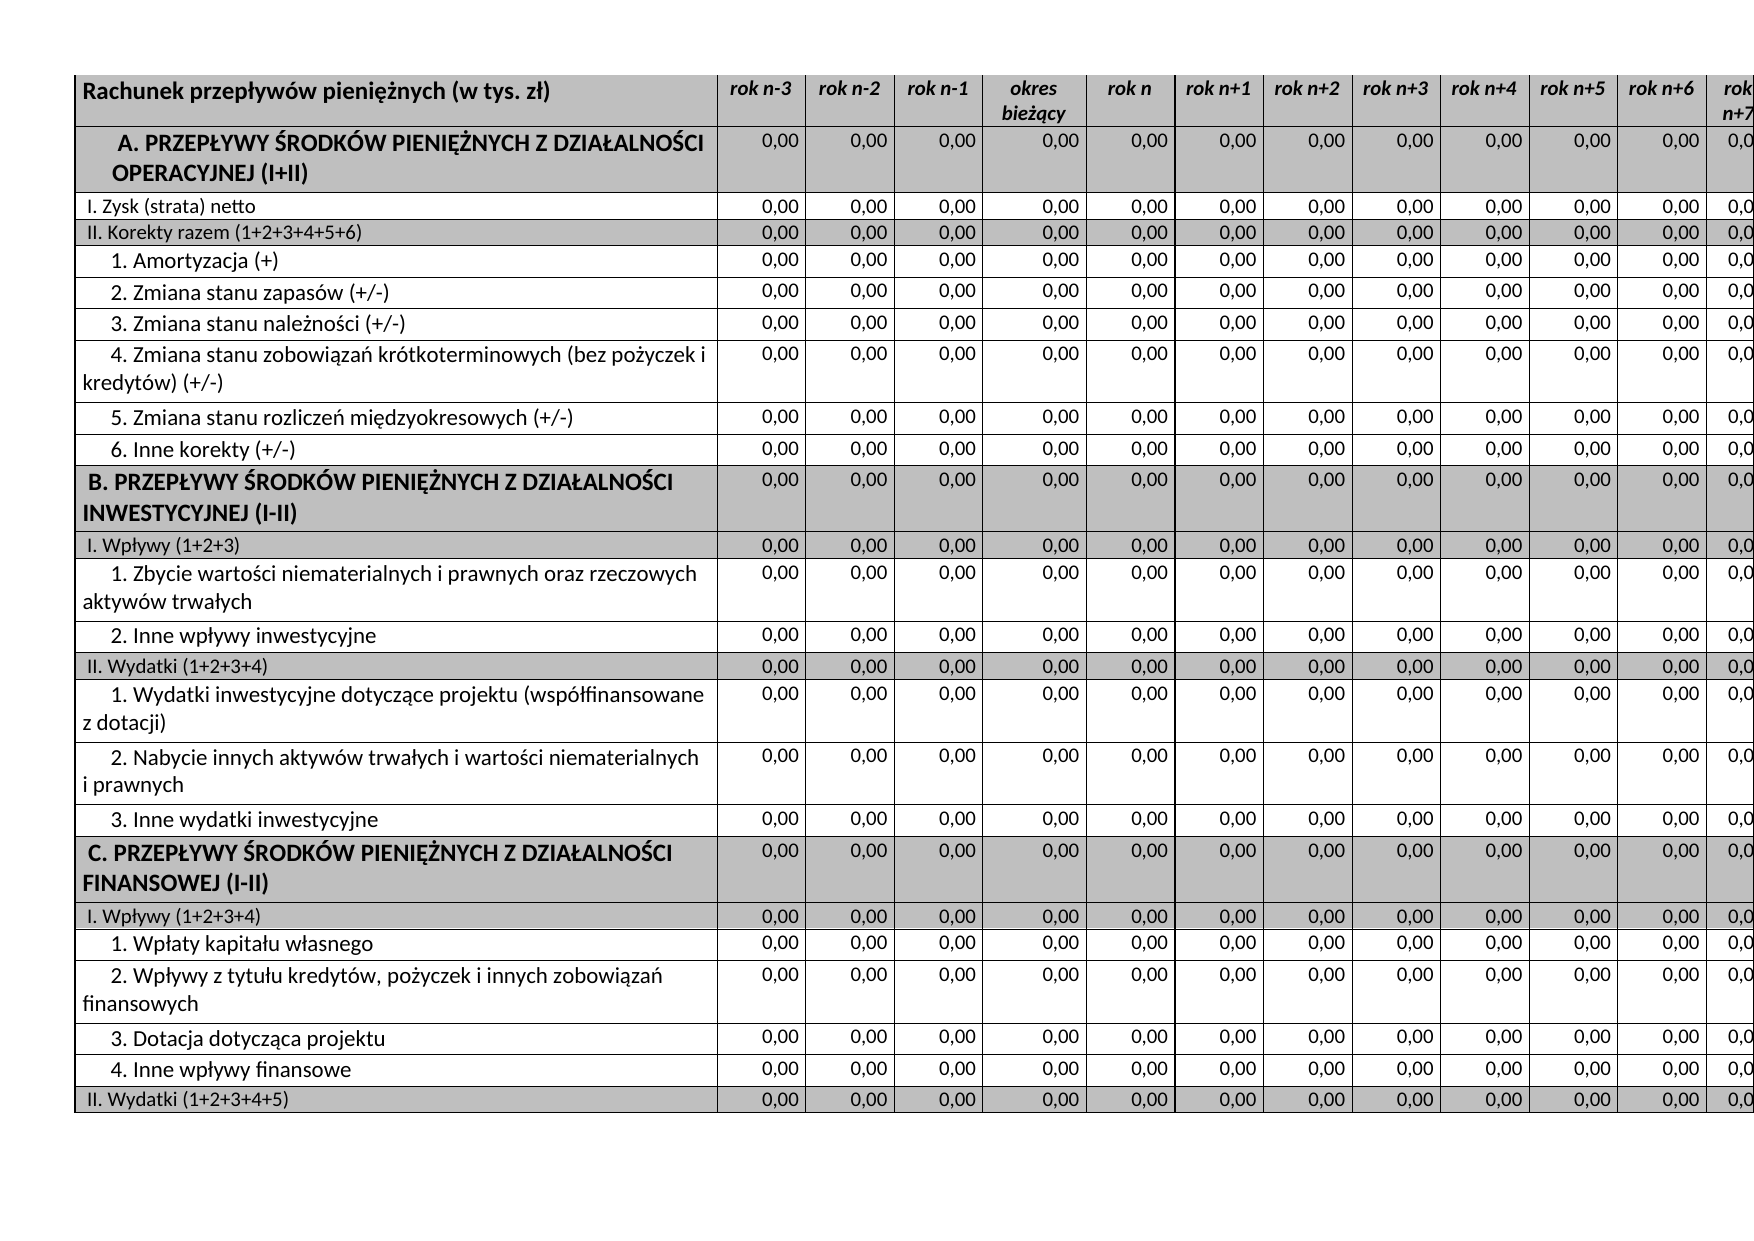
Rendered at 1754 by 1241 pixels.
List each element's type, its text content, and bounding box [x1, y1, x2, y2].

table_cell 0,00 [718, 622, 805, 652]
table_cell 0,00 [1353, 309, 1440, 339]
table_cell 0,00 [1264, 220, 1352, 245]
table_cell 3. Zmiana stanu należności (+/-) [76, 309, 717, 339]
table_cell 0,00 [1441, 220, 1529, 245]
table_cell 0,00 [1441, 1024, 1529, 1054]
table_cell 0,00 [983, 653, 1086, 679]
table_cell 0,00 [718, 903, 805, 928]
table_cell 0,00 [1087, 680, 1174, 742]
table_cell 0,00 [1707, 220, 1753, 245]
table_cell 0,00 [1530, 466, 1617, 531]
table_cell 0,00 [983, 341, 1086, 402]
table_cell II. Wydatki (1+2+3+4) [76, 653, 717, 679]
table_cell 0,00 [1264, 559, 1352, 621]
table_cell 0,00 [1176, 622, 1263, 652]
table_cell 0,00 [895, 559, 982, 621]
table_cell 0,00 [1353, 246, 1440, 277]
table_cell 0,00 [1087, 466, 1174, 531]
table_cell 0,00 [1618, 805, 1706, 836]
table_cell 0,00 [1353, 1087, 1440, 1112]
table_cell 0,00 [1176, 532, 1263, 558]
table_cell 0,00 [718, 127, 805, 192]
table_cell 0,00 [983, 743, 1086, 804]
table_cell 0,00 [1707, 403, 1753, 434]
table_cell 0,00 [895, 220, 982, 245]
table_cell 0,00 [1530, 930, 1617, 960]
table_cell 2. Inne wpływy inwestycyjne [76, 622, 717, 652]
table_cell 0,00 [895, 1055, 982, 1086]
table_cell 0,00 [983, 309, 1086, 339]
table_cell 0,00 [1441, 532, 1529, 558]
table_cell 0,00 [1707, 466, 1753, 531]
table_cell 0,00 [806, 1055, 894, 1086]
table_cell 0,00 [806, 653, 894, 679]
table_cell 0,00 [718, 837, 805, 902]
table_cell 0,00 [1530, 341, 1617, 402]
table_cell 0,00 [1441, 403, 1529, 434]
table_cell 0,00 [1264, 1024, 1352, 1054]
table_cell 0,00 [983, 220, 1086, 245]
table_cell 1. Amortyzacja (+) [76, 246, 717, 277]
table_cell 0,00 [1618, 961, 1706, 1023]
table_cell 0,00 [1353, 193, 1440, 218]
table_cell 0,00 [1618, 1055, 1706, 1086]
table_cell 5. Zmiana stanu rozliczeń międzyokresowych (+/-) [76, 403, 717, 434]
table_cell 0,00 [1264, 743, 1352, 804]
table_cell 0,00 [1530, 403, 1617, 434]
table_cell 0,00 [1353, 127, 1440, 192]
table_cell 0,00 [983, 193, 1086, 218]
table_cell 2. Nabycie innych aktywów trwałych i wartości niematerialnych i prawnych [76, 743, 717, 804]
table_cell 0,00 [983, 837, 1086, 902]
table_cell 0,00 [1087, 309, 1174, 339]
table_cell 0,00 [1441, 653, 1529, 679]
table_cell 0,00 [1530, 309, 1617, 339]
table_cell 0,00 [1707, 246, 1753, 277]
table_cell 0,00 [1618, 127, 1706, 192]
table_cell 0,00 [1618, 837, 1706, 902]
table_header okres bieżący [983, 75, 1086, 126]
table_cell 0,00 [806, 403, 894, 434]
table_cell 0,00 [1530, 246, 1617, 277]
table_cell 0,00 [806, 903, 894, 928]
table_cell 0,00 [1707, 532, 1753, 558]
table_cell 0,00 [895, 309, 982, 339]
table_cell 0,00 [1087, 403, 1174, 434]
table_cell 0,00 [1618, 622, 1706, 652]
table_cell 0,00 [1707, 127, 1753, 192]
table_cell 0,00 [718, 403, 805, 434]
table_cell 0,00 [1707, 653, 1753, 679]
table_cell 0,00 [1353, 278, 1440, 308]
table_cell 0,00 [1441, 309, 1529, 339]
table_cell II. Korekty razem (1+2+3+4+5+6) [76, 220, 717, 245]
table_cell 0,00 [718, 1087, 805, 1112]
table_cell 0,00 [1087, 1055, 1174, 1086]
table_cell 0,00 [1353, 961, 1440, 1023]
table_cell 0,00 [1618, 532, 1706, 558]
table_cell 0,00 [1264, 435, 1352, 465]
table_cell 0,00 [1353, 680, 1440, 742]
table_cell 0,00 [1176, 680, 1263, 742]
table_cell 0,00 [1530, 622, 1617, 652]
table_cell 0,00 [1441, 743, 1529, 804]
table_cell 0,00 [895, 680, 982, 742]
table_cell 0,00 [806, 805, 894, 836]
table_cell 0,00 [895, 532, 982, 558]
table_cell 0,00 [1707, 961, 1753, 1023]
table_cell 0,00 [895, 466, 982, 531]
table_cell 0,00 [1441, 193, 1529, 218]
table_cell 0,00 [1353, 341, 1440, 402]
table_cell 0,00 [806, 837, 894, 902]
table_cell 0,00 [718, 653, 805, 679]
table_cell 0,00 [895, 961, 982, 1023]
table_cell 0,00 [1707, 559, 1753, 621]
table_cell 0,00 [1441, 837, 1529, 902]
table_cell 0,00 [1707, 1024, 1753, 1054]
table_cell 0,00 [1353, 435, 1440, 465]
table_cell 0,00 [1176, 961, 1263, 1023]
table_cell 0,00 [718, 278, 805, 308]
table_cell I. Wpływy (1+2+3) [76, 532, 717, 558]
table_cell 0,00 [1087, 220, 1174, 245]
table_cell 0,00 [1176, 246, 1263, 277]
table_cell 0,00 [1176, 837, 1263, 902]
table_cell 0,00 [718, 435, 805, 465]
table_cell 0,00 [1353, 903, 1440, 928]
table_cell 0,00 [983, 278, 1086, 308]
table_cell 0,00 [1441, 903, 1529, 928]
table_cell 0,00 [806, 743, 894, 804]
table_cell 0,00 [1618, 403, 1706, 434]
table_cell 0,00 [895, 1024, 982, 1054]
table_cell 0,00 [1441, 127, 1529, 192]
table_cell 0,00 [1087, 653, 1174, 679]
table_cell 0,00 [1176, 466, 1263, 531]
table_cell 0,00 [1441, 622, 1529, 652]
table_cell 0,00 [1530, 743, 1617, 804]
table_cell 0,00 [1176, 1087, 1263, 1112]
table_cell 0,00 [718, 246, 805, 277]
table_cell 0,00 [1087, 127, 1174, 192]
table_cell 0,00 [1176, 435, 1263, 465]
table_cell 1. Wydatki inwestycyjne dotyczące projektu (współfinansowane z dotacji) [76, 680, 717, 742]
table_cell 0,00 [1087, 246, 1174, 277]
table_cell 0,00 [1087, 903, 1174, 928]
table_cell 0,00 [1707, 309, 1753, 339]
table_cell 0,00 [1441, 278, 1529, 308]
table_cell 0,00 [1176, 127, 1263, 192]
table_header rok n-3 [718, 75, 805, 126]
table_cell 0,00 [983, 903, 1086, 928]
table_cell 0,00 [895, 435, 982, 465]
table_cell 0,00 [806, 220, 894, 245]
table_cell 0,00 [1264, 837, 1352, 902]
table_cell 0,00 [983, 680, 1086, 742]
table_cell 0,00 [1353, 622, 1440, 652]
table_cell 0,00 [1176, 278, 1263, 308]
table_cell I. Wpływy (1+2+3+4) [76, 903, 717, 928]
table_cell 0,00 [1176, 1024, 1263, 1054]
table_header rok n+6 [1618, 75, 1706, 126]
table_cell C. PRZEPŁYWY ŚRODKÓW PIENIĘŻNYCH Z DZIAŁALNOŚCI FINANSOWEJ (I-II) [76, 837, 717, 902]
table_cell 0,00 [1264, 127, 1352, 192]
table_cell 0,00 [1618, 930, 1706, 960]
table_cell 0,00 [1264, 653, 1352, 679]
table_cell 0,00 [1707, 805, 1753, 836]
table_cell 0,00 [718, 193, 805, 218]
table_cell 0,00 [1264, 805, 1352, 836]
table_cell 0,00 [1264, 680, 1352, 742]
table_cell 0,00 [1087, 930, 1174, 960]
table_header rok n+2 [1264, 75, 1352, 126]
table_cell 0,00 [1087, 1024, 1174, 1054]
table_cell 0,00 [1441, 246, 1529, 277]
table_cell 0,00 [1441, 466, 1529, 531]
table_cell 0,00 [1707, 622, 1753, 652]
table_cell 0,00 [983, 805, 1086, 836]
table_cell 0,00 [1707, 743, 1753, 804]
table_cell 0,00 [1441, 805, 1529, 836]
table_cell 0,00 [806, 559, 894, 621]
table_cell 0,00 [718, 1055, 805, 1086]
table_cell 0,00 [1353, 466, 1440, 531]
table_header rok n+3 [1353, 75, 1440, 126]
table_cell 4. Zmiana stanu zobowiązań krótkoterminowych (bez pożyczek i kredytów) (+/-) [76, 341, 717, 402]
table_cell 6. Inne korekty (+/-) [76, 435, 717, 465]
table_cell 0,00 [895, 743, 982, 804]
table_cell 0,00 [1441, 1055, 1529, 1086]
table_header rok n+4 [1441, 75, 1529, 126]
table_cell 0,00 [1353, 930, 1440, 960]
table_cell 0,00 [1087, 278, 1174, 308]
table_cell 0,00 [1707, 1055, 1753, 1086]
table_cell 0,00 [806, 466, 894, 531]
table_cell 0,00 [983, 403, 1086, 434]
table_cell 0,00 [895, 127, 982, 192]
table_cell 0,00 [1087, 622, 1174, 652]
table_header rok n-1 [895, 75, 982, 126]
table_cell 0,00 [1530, 961, 1617, 1023]
table_cell 3. Dotacja dotycząca projektu [76, 1024, 717, 1054]
table_cell 0,00 [806, 278, 894, 308]
table_cell 0,00 [806, 435, 894, 465]
table_cell 0,00 [1264, 246, 1352, 277]
table_cell 0,00 [1530, 1087, 1617, 1112]
table_cell 0,00 [1176, 220, 1263, 245]
table_cell 0,00 [806, 961, 894, 1023]
table_cell 0,00 [806, 622, 894, 652]
table_cell 0,00 [1176, 559, 1263, 621]
table_cell 0,00 [1618, 341, 1706, 402]
table_cell 0,00 [1618, 193, 1706, 218]
table_cell 0,00 [806, 341, 894, 402]
table_cell 0,00 [718, 532, 805, 558]
table_cell 0,00 [1707, 278, 1753, 308]
table_cell 0,00 [1353, 559, 1440, 621]
table_cell 0,00 [718, 559, 805, 621]
table_cell 0,00 [1264, 622, 1352, 652]
table_cell 0,00 [1176, 309, 1263, 339]
table_cell 0,00 [1441, 961, 1529, 1023]
table_cell 0,00 [806, 532, 894, 558]
table_cell 0,00 [1530, 1055, 1617, 1086]
table_cell 0,00 [1707, 930, 1753, 960]
table_cell 4. Inne wpływy finansowe [76, 1055, 717, 1086]
table_cell 0,00 [1176, 1055, 1263, 1086]
table_cell 0,00 [718, 680, 805, 742]
table_cell 0,00 [1618, 278, 1706, 308]
table_cell 0,00 [1441, 341, 1529, 402]
table_cell 0,00 [718, 466, 805, 531]
table_cell 0,00 [1087, 961, 1174, 1023]
table_cell 1. Wpłaty kapitału własnego [76, 930, 717, 960]
table_cell 0,00 [983, 532, 1086, 558]
table_cell 0,00 [1087, 341, 1174, 402]
table_cell 0,00 [983, 435, 1086, 465]
table_cell 0,00 [1707, 680, 1753, 742]
table_cell 0,00 [1530, 220, 1617, 245]
table_cell 0,00 [1087, 532, 1174, 558]
table_cell 0,00 [1264, 278, 1352, 308]
table_cell 0,00 [806, 930, 894, 960]
table_cell 0,00 [1087, 1087, 1174, 1112]
table_cell 0,00 [1087, 435, 1174, 465]
table_cell 0,00 [1618, 653, 1706, 679]
table_cell 0,00 [1441, 1087, 1529, 1112]
table_cell 0,00 [1618, 246, 1706, 277]
table_cell 0,00 [806, 1087, 894, 1112]
table_cell 0,00 [1176, 403, 1263, 434]
table_cell 0,00 [1353, 220, 1440, 245]
table_cell 0,00 [1264, 903, 1352, 928]
table_cell 0,00 [1176, 653, 1263, 679]
table_cell 0,00 [1176, 193, 1263, 218]
table_header rok n [1087, 75, 1174, 126]
table_cell 0,00 [983, 559, 1086, 621]
table_cell 0,00 [806, 680, 894, 742]
table_cell 0,00 [1176, 341, 1263, 402]
table_cell 0,00 [895, 341, 982, 402]
table_cell 0,00 [1530, 903, 1617, 928]
table_cell 0,00 [1264, 466, 1352, 531]
table_cell 0,00 [718, 930, 805, 960]
table_cell 0,00 [1530, 278, 1617, 308]
table_cell 0,00 [1353, 653, 1440, 679]
table_cell 0,00 [1707, 341, 1753, 402]
table_cell 0,00 [983, 246, 1086, 277]
table_cell 0,00 [1530, 127, 1617, 192]
table_cell 0,00 [895, 1087, 982, 1112]
table_cell 0,00 [1353, 1055, 1440, 1086]
table_cell 0,00 [1618, 743, 1706, 804]
table_cell 0,00 [718, 309, 805, 339]
table_cell 0,00 [806, 127, 894, 192]
table_cell 0,00 [895, 903, 982, 928]
table_cell 0,00 [806, 193, 894, 218]
table_cell 0,00 [983, 127, 1086, 192]
table_cell 0,00 [1087, 559, 1174, 621]
table_cell 0,00 [1264, 1087, 1352, 1112]
table_cell 0,00 [1353, 805, 1440, 836]
table_cell 0,00 [1618, 435, 1706, 465]
table_cell 0,00 [895, 837, 982, 902]
table_cell 0,00 [718, 220, 805, 245]
table_cell 0,00 [1176, 903, 1263, 928]
table_cell 0,00 [1264, 961, 1352, 1023]
table_cell 0,00 [1707, 903, 1753, 928]
table_cell I. Zysk (strata) netto [76, 193, 717, 218]
table_cell 0,00 [983, 622, 1086, 652]
table_cell 0,00 [1441, 930, 1529, 960]
table_cell 0,00 [1353, 532, 1440, 558]
table_cell 0,00 [983, 1087, 1086, 1112]
table_cell 0,00 [718, 961, 805, 1023]
table_cell 0,00 [1353, 743, 1440, 804]
table_cell 0,00 [1618, 466, 1706, 531]
table_cell 0,00 [1087, 805, 1174, 836]
table_cell 0,00 [895, 193, 982, 218]
table_cell 1. Zbycie wartości niematerialnych i prawnych oraz rzeczowych aktywów trwałych [76, 559, 717, 621]
table_cell 0,00 [1530, 559, 1617, 621]
table_cell 2. Wpływy z tytułu kredytów, pożyczek i innych zobowiązań finansowych [76, 961, 717, 1023]
table_cell 0,00 [1530, 435, 1617, 465]
table_cell 0,00 [806, 309, 894, 339]
table_cell II. Wydatki (1+2+3+4+5) [76, 1087, 717, 1112]
table_cell 0,00 [1264, 930, 1352, 960]
table_cell 0,00 [1618, 309, 1706, 339]
table_cell 0,00 [1530, 837, 1617, 902]
table_cell 0,00 [1618, 559, 1706, 621]
table_cell 0,00 [1618, 680, 1706, 742]
table_cell 0,00 [1441, 559, 1529, 621]
table_cell 0,00 [1618, 1024, 1706, 1054]
table_cell 0,00 [1707, 1087, 1753, 1112]
table_cell 0,00 [1264, 309, 1352, 339]
table_cell 0,00 [983, 1024, 1086, 1054]
table_cell 0,00 [895, 805, 982, 836]
table_cell 0,00 [983, 961, 1086, 1023]
table_cell 0,00 [1530, 1024, 1617, 1054]
table_cell 0,00 [1264, 193, 1352, 218]
table_cell 0,00 [983, 466, 1086, 531]
table_cell 3. Inne wydatki inwestycyjne [76, 805, 717, 836]
table_header rok n+1 [1176, 75, 1263, 126]
table_cell 0,00 [1530, 532, 1617, 558]
table_cell 0,00 [806, 246, 894, 277]
table_cell 0,00 [1264, 341, 1352, 402]
table_cell 0,00 [1707, 193, 1753, 218]
table_cell A. PRZEPŁYWY ŚRODKÓW PIENIĘŻNYCH Z DZIAŁALNOŚCI OPERACYJNEJ (I+II) [76, 127, 717, 192]
table_cell 0,00 [1707, 837, 1753, 902]
table_cell 0,00 [718, 743, 805, 804]
table_cell B. PRZEPŁYWY ŚRODKÓW PIENIĘŻNYCH Z DZIAŁALNOŚCI INWESTYCYJNEJ (I-II) [76, 466, 717, 531]
table_header rok n+7 [1707, 75, 1753, 126]
table_cell 0,00 [1176, 743, 1263, 804]
table_cell 0,00 [895, 622, 982, 652]
table_cell 0,00 [1264, 1055, 1352, 1086]
table_cell 0,00 [1530, 680, 1617, 742]
table_header rok n+5 [1530, 75, 1617, 126]
table_cell 2. Zmiana stanu zapasów (+/-) [76, 278, 717, 308]
table_cell 0,00 [718, 805, 805, 836]
table_cell 0,00 [895, 278, 982, 308]
table_cell 0,00 [718, 1024, 805, 1054]
table_cell 0,00 [1707, 435, 1753, 465]
table_cell 0,00 [1353, 837, 1440, 902]
table_header Rachunek przepływów pieniężnych (w tys. zł) [76, 75, 717, 126]
table_cell 0,00 [806, 1024, 894, 1054]
table_cell 0,00 [718, 341, 805, 402]
table_cell 0,00 [1441, 680, 1529, 742]
table_cell 0,00 [895, 653, 982, 679]
table_cell 0,00 [1530, 193, 1617, 218]
table_cell 0,00 [1087, 837, 1174, 902]
table_cell 0,00 [1087, 193, 1174, 218]
table_cell 0,00 [1176, 805, 1263, 836]
table_cell 0,00 [1618, 1087, 1706, 1112]
table_cell 0,00 [1353, 1024, 1440, 1054]
table_cell 0,00 [1087, 743, 1174, 804]
table_cell 0,00 [1264, 403, 1352, 434]
table_cell 0,00 [895, 930, 982, 960]
table_cell 0,00 [1530, 805, 1617, 836]
table_header rok n-2 [806, 75, 894, 126]
table_cell 0,00 [1441, 435, 1529, 465]
table_cell 0,00 [983, 1055, 1086, 1086]
table_cell 0,00 [1264, 532, 1352, 558]
table_cell 0,00 [1618, 903, 1706, 928]
table_cell 0,00 [895, 246, 982, 277]
table_cell 0,00 [895, 403, 982, 434]
table_cell 0,00 [1530, 653, 1617, 679]
table_cell 0,00 [1618, 220, 1706, 245]
table_cell 0,00 [983, 930, 1086, 960]
table_cell 0,00 [1176, 930, 1263, 960]
table_cell 0,00 [1353, 403, 1440, 434]
